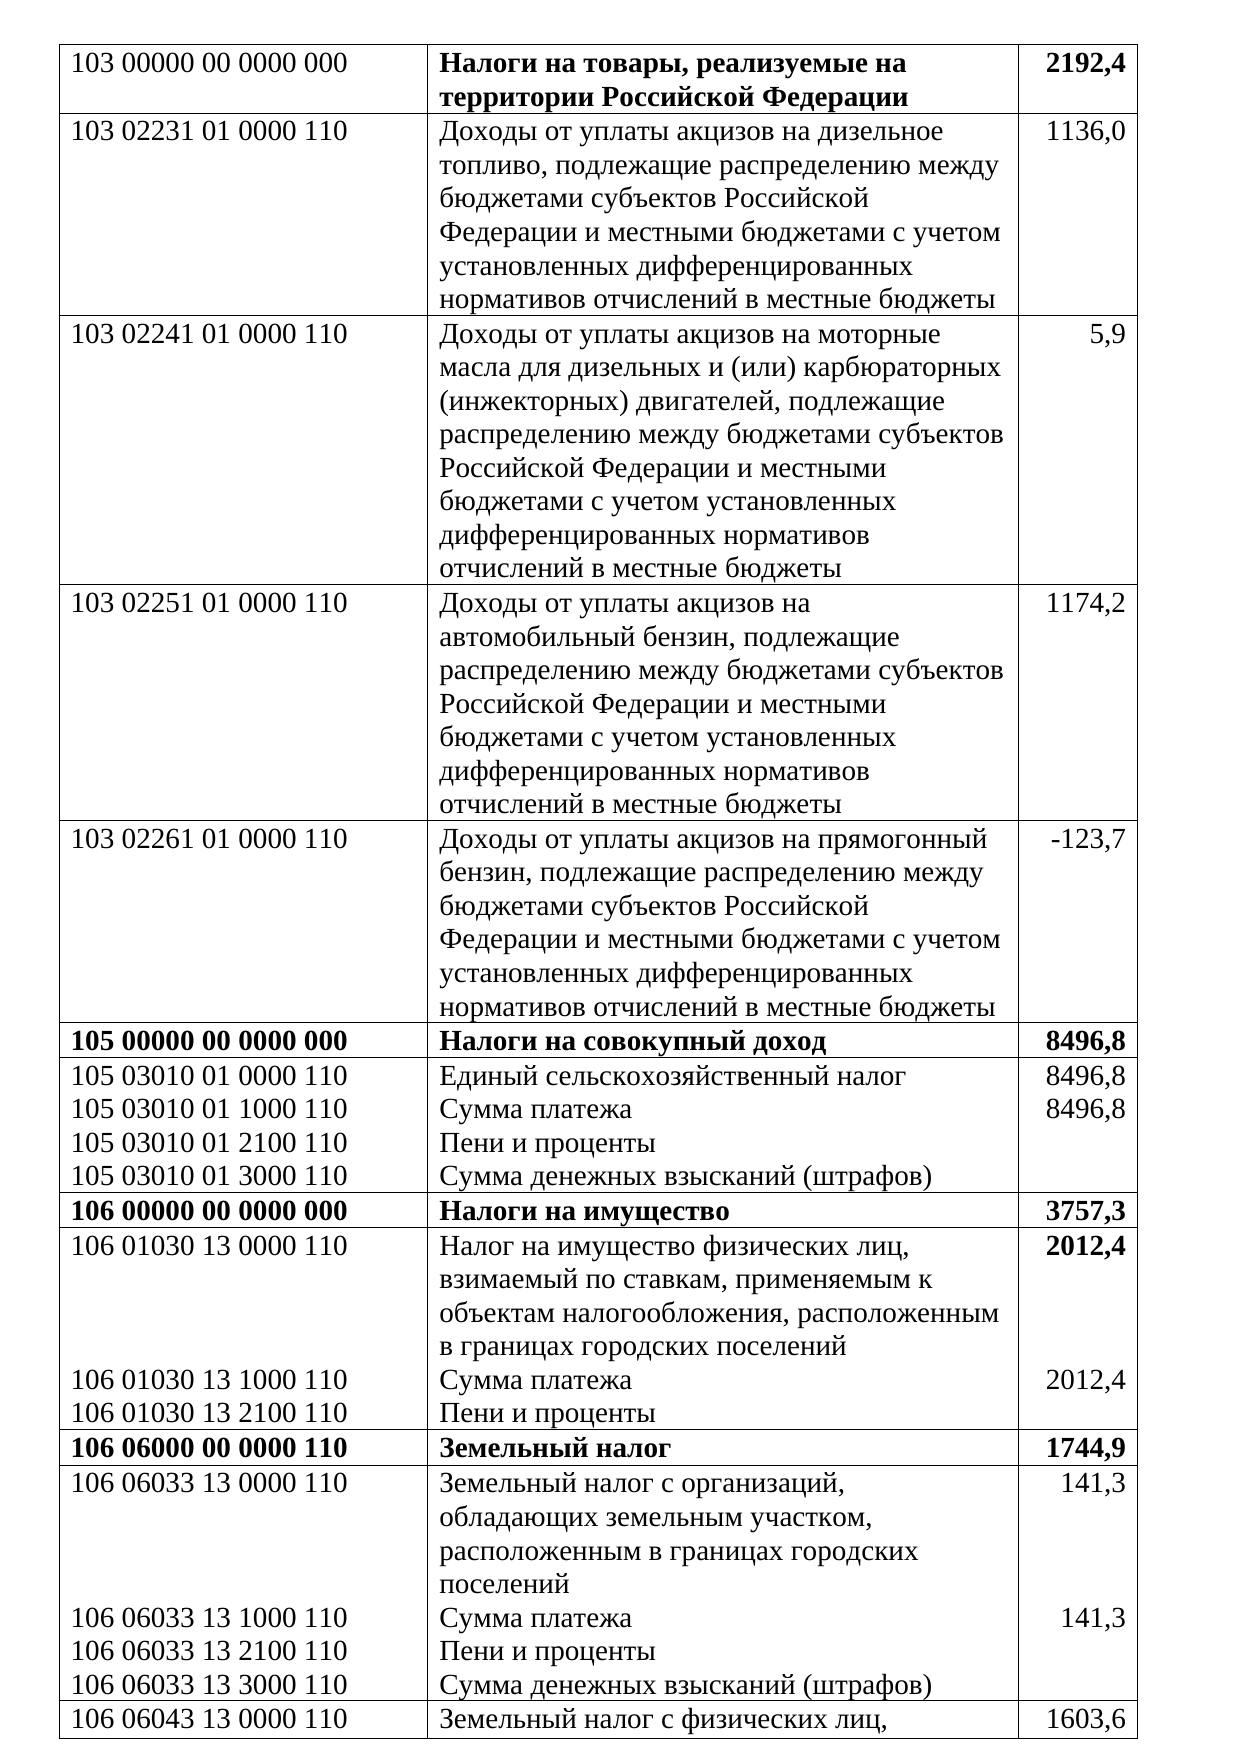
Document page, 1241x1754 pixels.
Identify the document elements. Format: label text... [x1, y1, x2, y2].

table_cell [60, 1701, 427, 1738]
table_cell 8496,8 [1019, 1023, 1137, 1057]
table_cell 106 06033 13 0000 110 106 06033 13 1000 110 106 06033 13 2100 110 106 06033 13 3000 110 [60, 1466, 427, 1700]
table_cell Доходы от уплаты акцизов на моторные масла для дизельных и (или) карбюраторных (инжекторных) двигателей, подлежащие распределению между бюджетами субъектов Российской Федерации и местными бюджетами с учетом установленных дифференцированных нормативов отчислений в местные бюджеты [428, 316, 1018, 584]
table_cell 105 00000 00 0000 000 [60, 1023, 427, 1057]
table_cell Налог на имущество физических лиц, взимаемый по ставкам, применяемым к объектам налогообложения, расположенным в границах городских поселений Сумма платежа Пени и проценты [428, 1228, 1018, 1429]
table_cell 1174,2 [1019, 585, 1137, 820]
table_cell 2192,4 [1019, 45, 1137, 112]
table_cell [428, 1701, 1018, 1738]
table_cell 141,3 141,3 [1019, 1466, 1137, 1700]
table_cell 1603,6 1603,6 [1019, 1701, 1137, 1738]
table_cell 5,9 [1019, 316, 1137, 584]
table_cell Единый сельскохозяйственный налог Сумма платежа Пени и проценты Сумма денежных взысканий (штрафов) [428, 1058, 1018, 1192]
table_cell 3757,3 [1019, 1193, 1137, 1227]
table_cell Земельный налог с организаций, обладающих земельным участком, расположенным в границах городских поселений Сумма платежа Пени и проценты Сумма денежных взысканий (штрафов) [428, 1466, 1018, 1700]
table_cell 103 02261 01 0000 110 [60, 821, 427, 1022]
table_cell 103 02251 01 0000 110 [60, 585, 427, 820]
table_cell 105 03010 01 0000 110 105 03010 01 1000 110 105 03010 01 2100 110 105 03010 01 3000 110 [60, 1058, 427, 1192]
table_cell Налоги на товары, реализуемые на территории Российской Федерации [428, 45, 1018, 112]
table_cell 1744,9 [1019, 1430, 1137, 1464]
table_cell 106 00000 00 0000 000 [60, 1193, 427, 1227]
table_cell 106 06000 00 0000 110 [60, 1430, 427, 1464]
table_cell 106 01030 13 0000 110 106 01030 13 1000 110 106 01030 13 2100 110 [60, 1228, 427, 1429]
table_cell Доходы от уплаты акцизов на автомобильный бензин, подлежащие распределению между бюджетами субъектов Российской Федерации и местными бюджетами с учетом установленных дифференцированных нормативов отчислений в местные бюджеты [428, 585, 1018, 820]
table_cell 103 00000 00 0000 000 [60, 45, 427, 112]
table_cell Земельный налог [428, 1430, 1018, 1464]
table_cell 103 02241 01 0000 110 [60, 316, 427, 584]
table_cell Доходы от уплаты акцизов на дизельное топливо, подлежащие распределению между бюджетами субъектов Российской Федерации и местными бюджетами с учетом установленных дифференцированных нормативов отчислений в местные бюджеты [428, 114, 1018, 315]
table_cell 1136,0 [1019, 114, 1137, 315]
table_cell Налоги на совокупный доход [428, 1023, 1018, 1057]
table_cell Налоги на имущество [428, 1193, 1018, 1227]
table_cell 2012,4 2012,4 [1019, 1228, 1137, 1429]
table_cell 103 02231 01 0000 110 [60, 114, 427, 315]
table_cell Доходы от уплаты акцизов на прямогонный бензин, подлежащие распределению между бюджетами субъектов Российской Федерации и местными бюджетами с учетом установленных дифференцированных нормативов отчислений в местные бюджеты [428, 821, 1018, 1022]
table_cell 8496,8 8496,8 [1019, 1058, 1137, 1192]
table_cell -123,7 [1019, 821, 1137, 1022]
